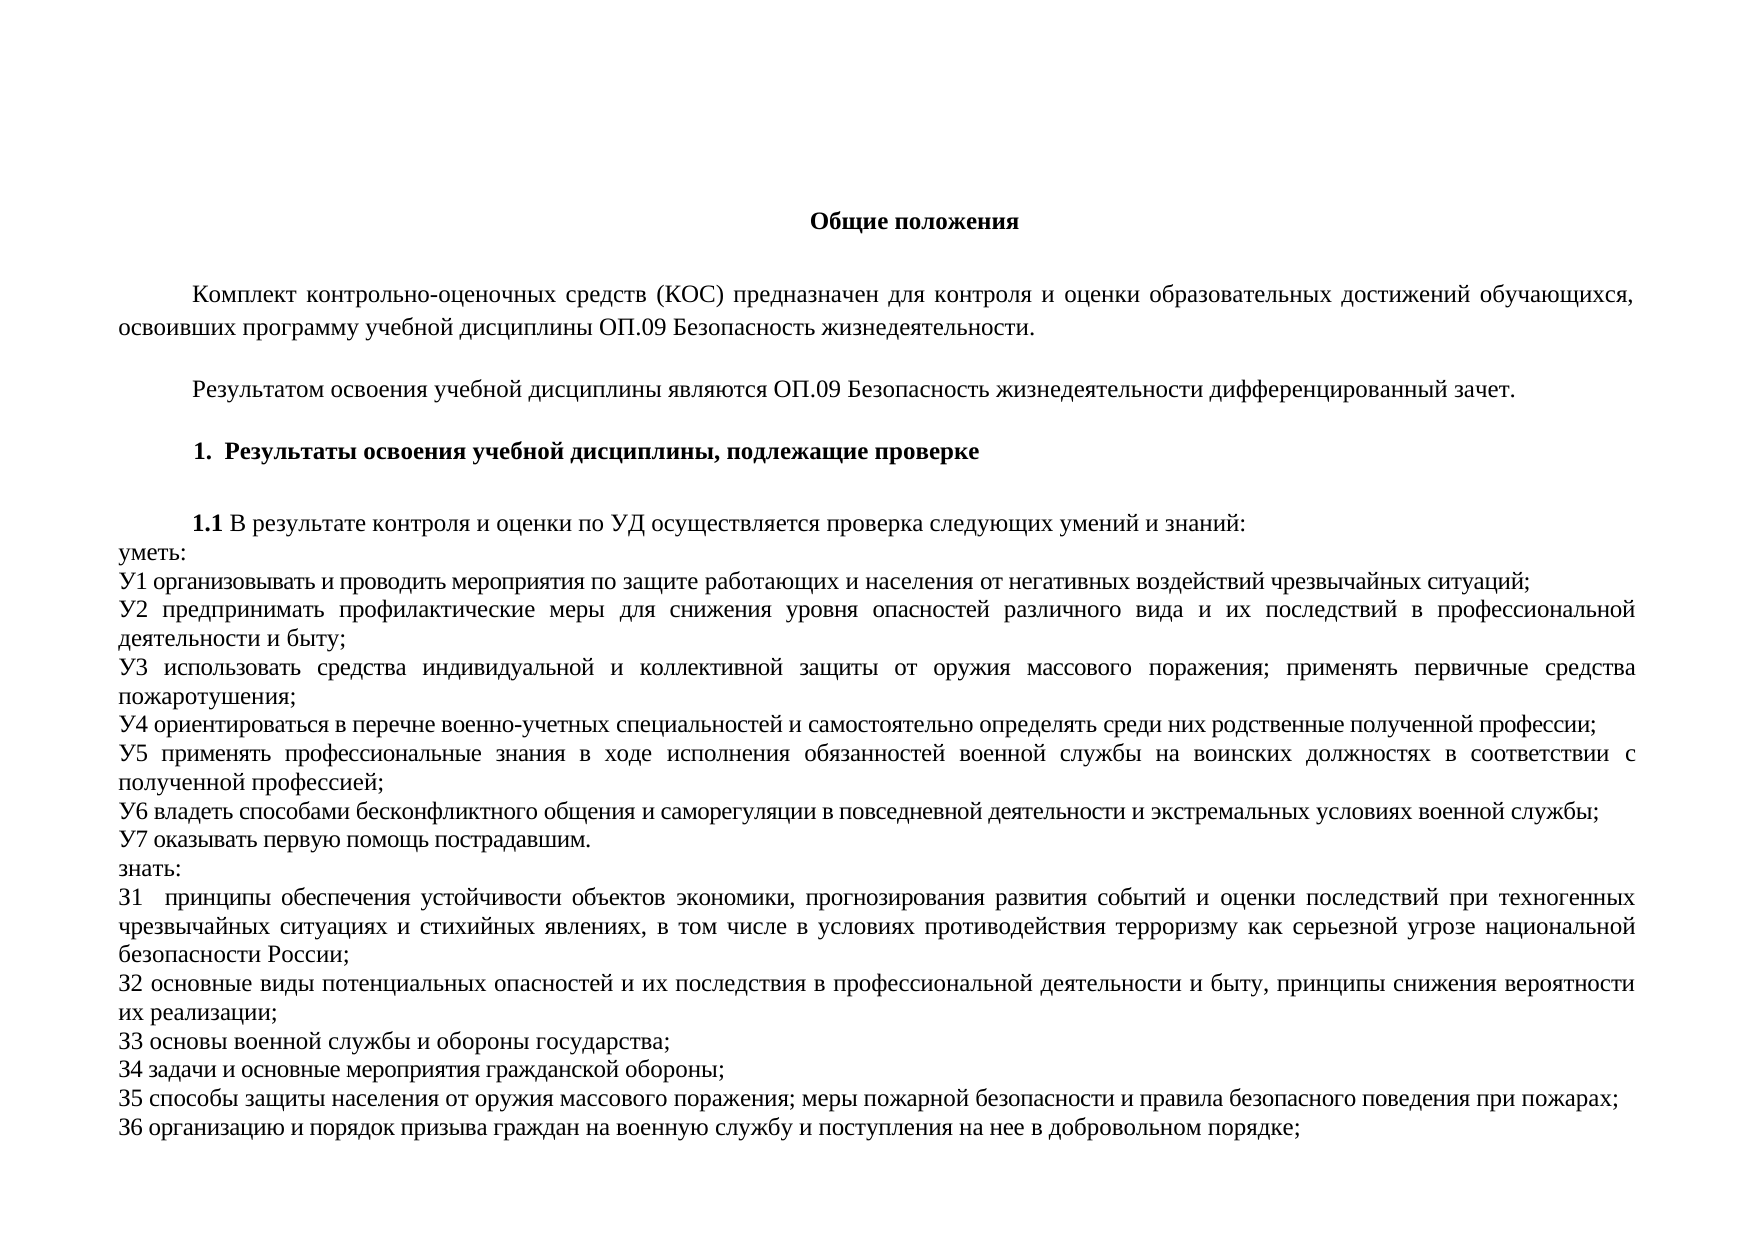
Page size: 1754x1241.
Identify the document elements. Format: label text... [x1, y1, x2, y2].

text У5 применять профессиональные знания в ходе исполнения обязанностей военной службы на воинских должностях в соответствии с полученной профессией; [118, 738, 1636, 796]
text У1 организовывать и проводить мероприятия по защите работающих и населения от негативных воздействий чрезвычайных ситуаций; [118, 566, 1636, 594]
text У3 использовать средства индивидуальной и коллективной защиты от оружия массового поражения; применять первичные средства пожаротушения; [118, 652, 1636, 709]
text У7 оказывать первую помощь пострадавшим. [118, 824, 1636, 853]
text У4 ориентироваться в перечне военно-учетных специальностей и самостоятельно определять среди них родственные полученной профессии; [118, 709, 1636, 738]
text З5 способы защиты населения от оружия массового поражения; меры пожарной безопасности и правила безопасного поведения при пожарах; [118, 1083, 1636, 1112]
text 1. Результаты освоения учебной дисциплины, подлежащие проверке [193, 436, 1636, 465]
text 1.1 В результате контроля и оценки по УД осуществляется проверка следующих умений и знаний: [118, 508, 1636, 537]
text З3 основы военной службы и обороны государства; [118, 1026, 1636, 1054]
text У6 владеть способами бесконфликтного общения и саморегуляции в повседневной деятельности и экстремальных условиях военной службы; [118, 796, 1636, 824]
text З2 основные виды потенциальных опасностей и их последствия в профессиональной деятельности и быту, принципы снижения вероятности их реализации; [118, 968, 1636, 1026]
text З4 задачи и основные мероприятия гражданской обороны; [118, 1054, 1636, 1083]
text уметь: [118, 537, 1636, 566]
text У2 предпринимать профилактические меры для снижения уровня опасностей различного вида и их последствий в профессиональной деятельности и быту; [118, 594, 1636, 652]
text Общие положения [193, 206, 1636, 235]
text З6 организацию и порядок призыва граждан на военную службу и поступления на нее в добровольном порядке; [118, 1112, 1636, 1141]
text Результатом освоения учебной дисциплины являются ОП.09 Безопасность жизнедеятельности дифференцированный зачет. [118, 374, 1636, 403]
text знать: [118, 853, 1636, 882]
text З1 принципы обеспечения устойчивости объектов экономики, прогнозирования развития событий и оценки последствий при техногенных чрезвычайных ситуациях и стихийных явлениях, в том числе в условиях противодействия терроризму как серьезной угрозе национальной безопасности России; [118, 882, 1636, 968]
text Комплект контрольно-оценочных средств (КОС) предназначен для контроля и оценки образовательных достижений обучающихся, освоивших программу учебной дисциплины ОП.09 Безопасность жизнедеятельности. [118, 279, 1636, 340]
